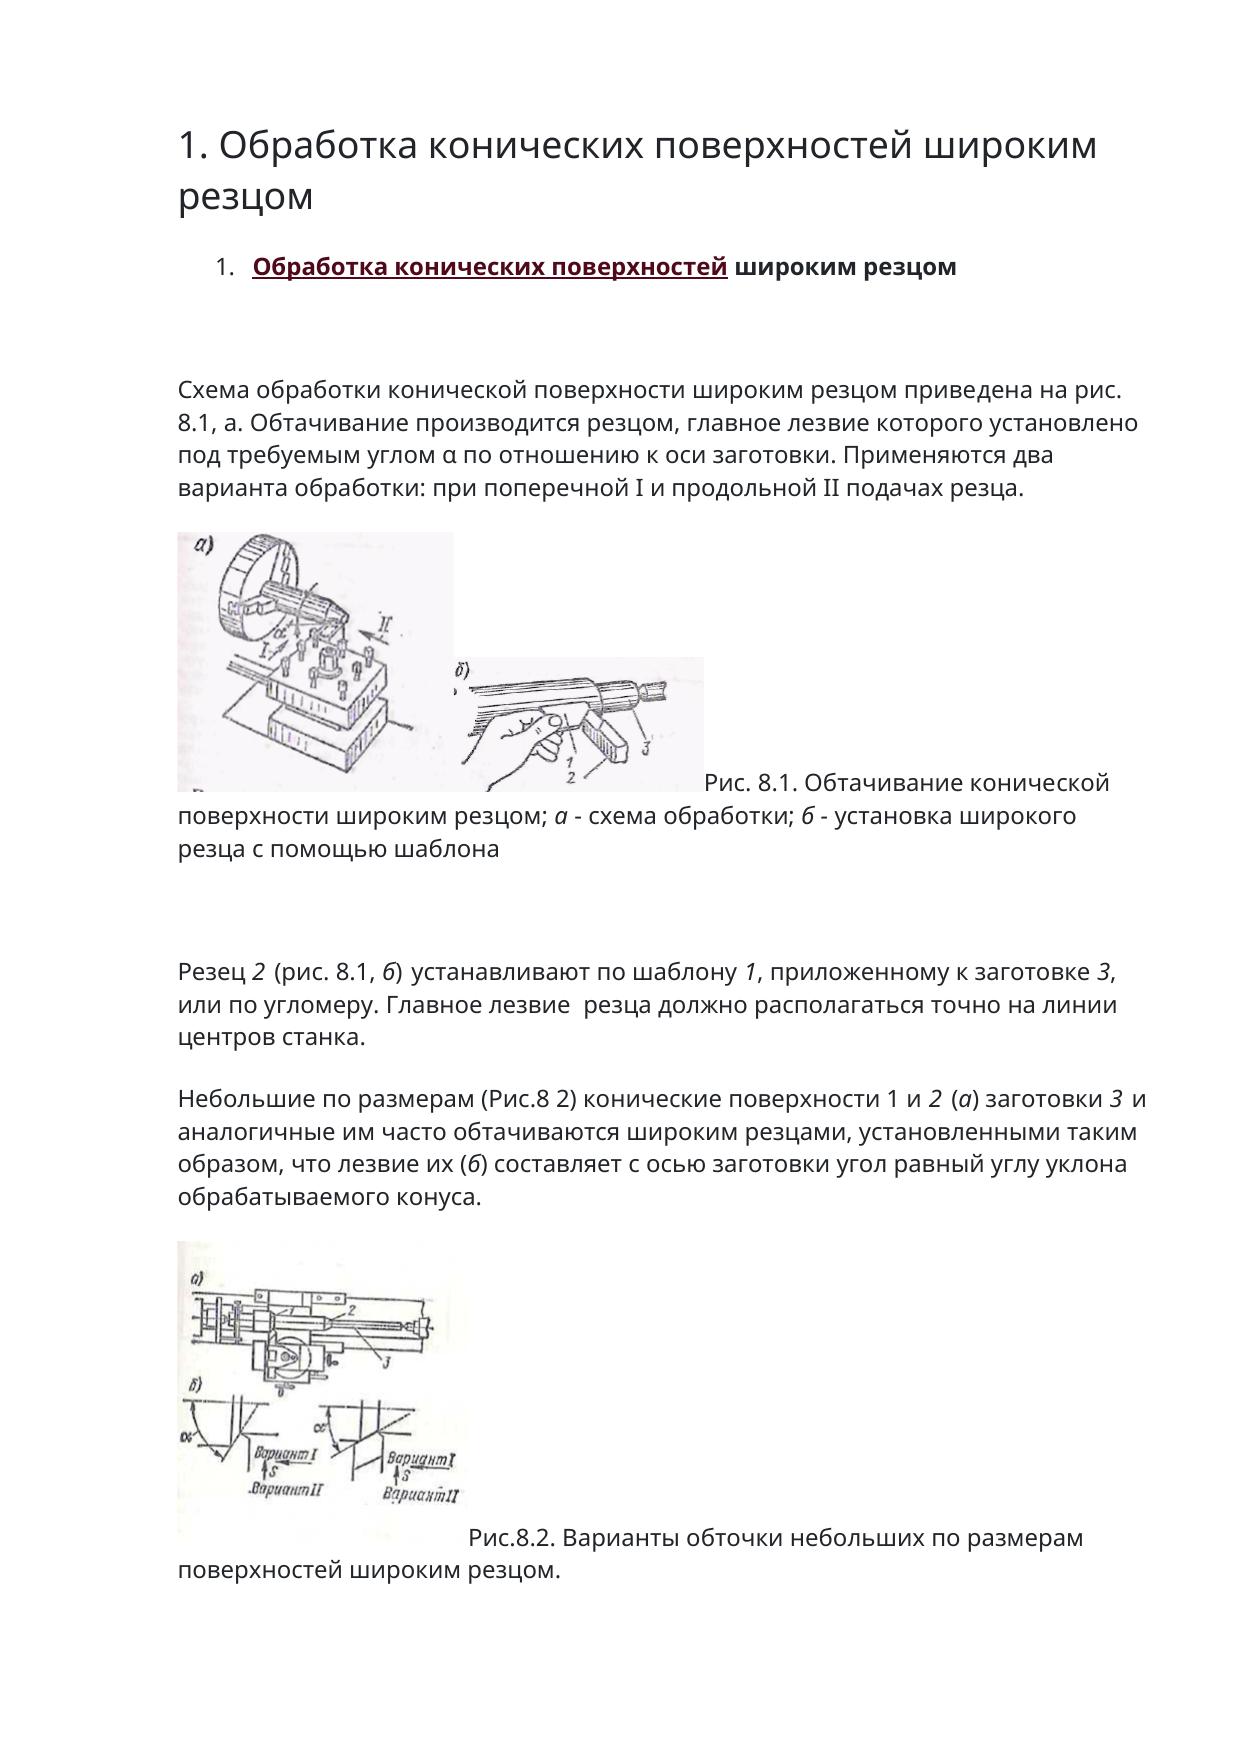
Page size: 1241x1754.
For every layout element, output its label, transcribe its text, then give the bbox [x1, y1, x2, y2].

text Схема обработки конической поверхности широким резцом приведена на рис. 8.1, а. Обтачивание производится резцом, главное лезвие которого установлено под требуемым углом α по отношению к оси заготовки. Применяются два варианта обработки: при поперечной I и продольной II подачах резца. [177, 373, 1152, 503]
text Небольшие по размерам (Рис.8 2) конические поверхности 1 и 2 (а) заготовки 3 и аналогичные им часто обтачиваются широким резцами, установленными таким образом, что лезвие их (б) составляет с осью заготовки угол равный углу уклона обрабатываемого конуса. [177, 1082, 1152, 1212]
text 1. Обработка конических поверхностей широким резцом [177, 118, 1152, 220]
list Обработка конических поверхностей широким резцом [215, 249, 1152, 282]
text Резец 2 (рис. 8.1, б) устанавливают по шаблону 1, приложенному к заготовке 3, или по угломеру. Главное лезвие резца должно располагаться точно на линии центров станка. [177, 955, 1152, 1053]
picture [177, 1241, 468, 1547]
picture [177, 532, 704, 792]
